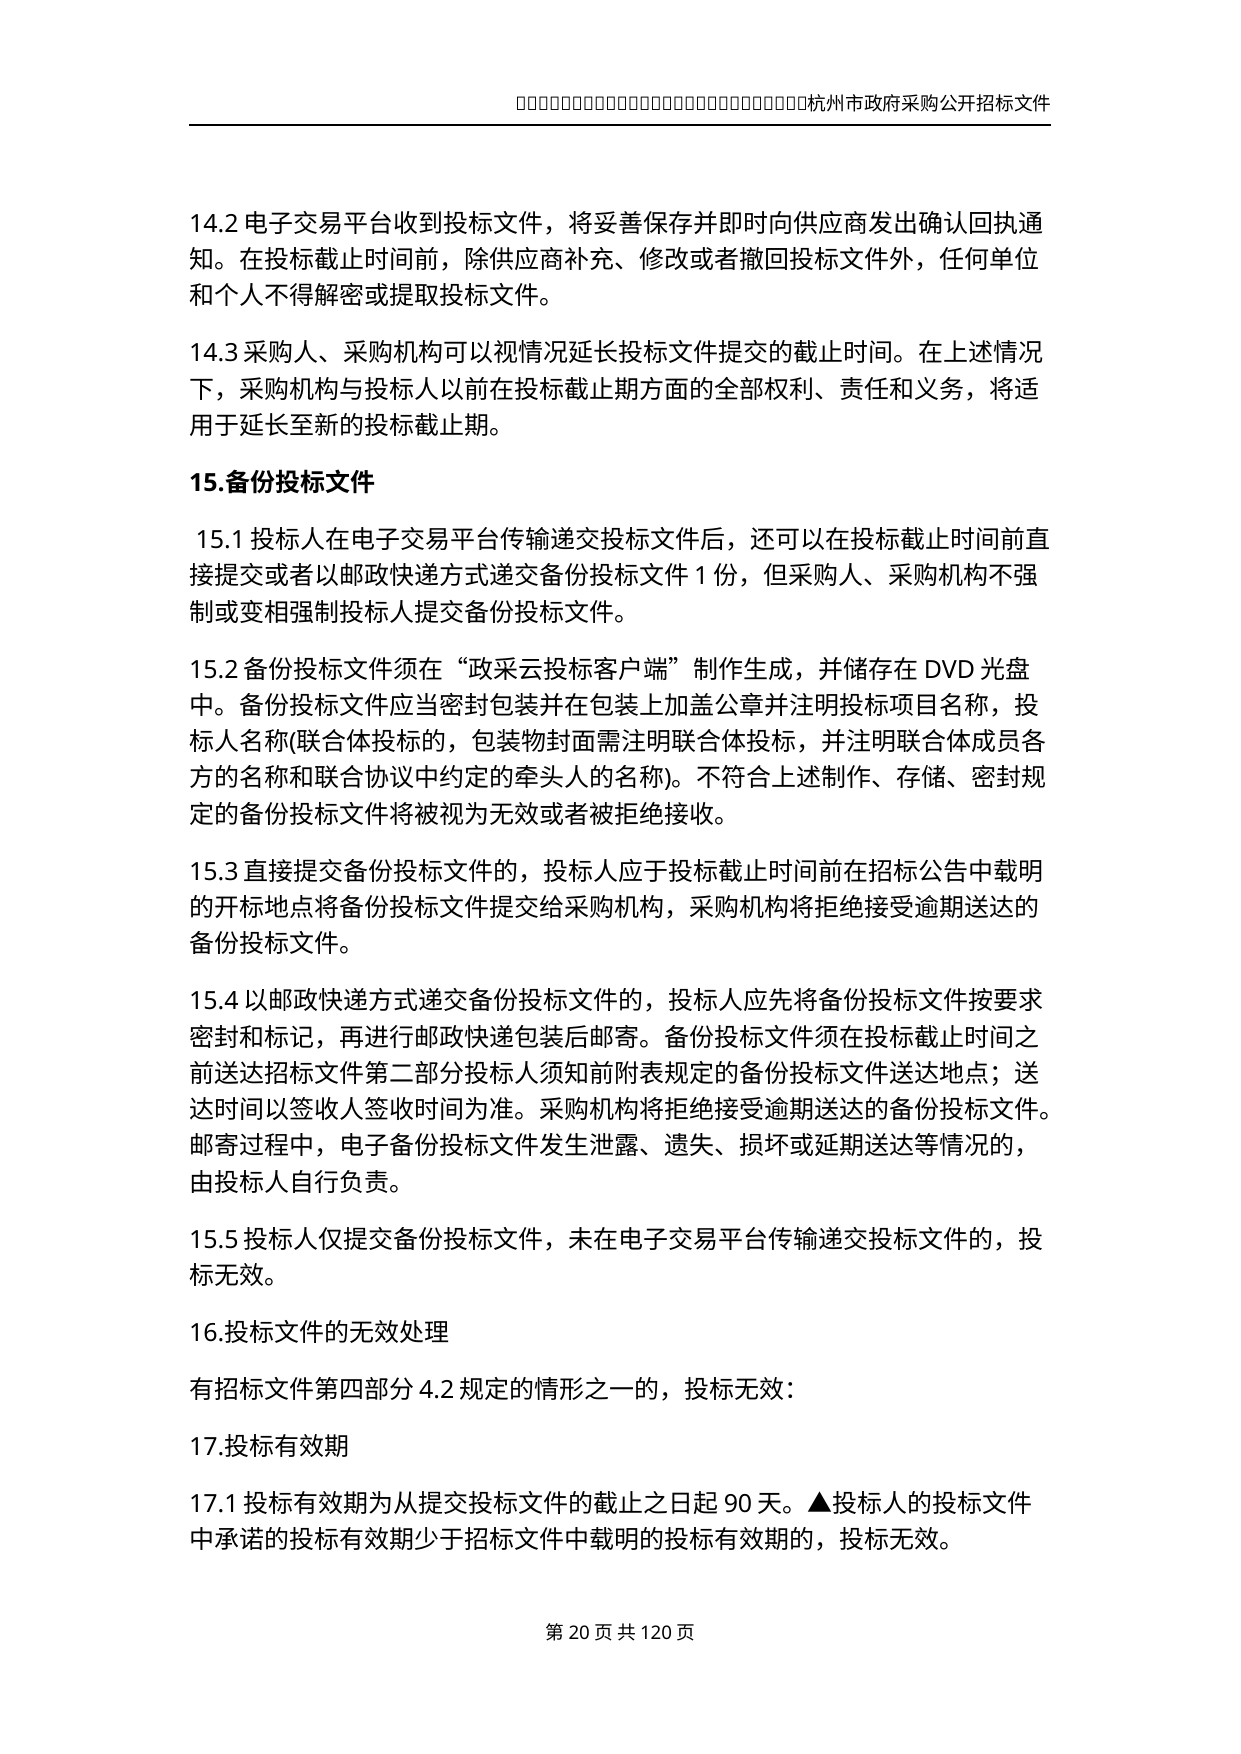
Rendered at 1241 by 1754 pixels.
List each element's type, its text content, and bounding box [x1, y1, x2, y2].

text 15.5投标人仅提交备份投标文件，未在电子交易平台传输递交投标文件的，投标无效。 [189, 1219, 1051, 1292]
text 15.3直接提交备份投标文件的，投标人应于投标截止时间前在招标公告中载明的开标地点将备份投标文件提交给采购机构，采购机构将拒绝接受逾期送达的备份投标文件。 [189, 851, 1051, 960]
text 15.4以邮政快递方式递交备份投标文件的，投标人应先将备份投标文件按要求密封和标记，再进行邮政快递包装后邮寄。备份投标文件须在投标截止时间之前送达招标文件第二部分投标人须知前附表规定的备份投标文件送达地点；送达时间以签收人签收时间为准。采购机构将拒绝接受逾期送达的备份投标文件。邮寄过程中，电子备份投标文件发生泄露、遗失、损坏或延期送达等情况的，由投标人自行负责。 [189, 981, 1051, 1198]
text 16.投标文件的无效处理 [189, 1312, 1051, 1349]
text 17.投标有效期 [189, 1427, 1051, 1463]
text 有招标文件第四部分4.2规定的情形之一的，投标无效： [189, 1369, 1051, 1406]
text 14.3采购人、采购机构可以视情况延长投标文件提交的截止时间。在上述情况下，采购机构与投标人以前在投标截止期方面的全部权利、责任和义务，将适用于延长至新的投标截止期。 [189, 333, 1051, 442]
text 14.2电子交易平台收到投标文件，将妥善保存并即时向供应商发出确认回执通知。在投标截止时间前，除供应商补充、修改或者撤回投标文件外，任何单位和个人不得解密或提取投标文件。 [189, 203, 1051, 312]
text 15.1投标人在电子交易平台传输递交投标文件后，还可以在投标截止时间前直接提交或者以邮政快递方式递交备份投标文件1份，但采购人、采购机构不强制或变相强制投标人提交备份投标文件。 [189, 519, 1051, 628]
text 17.1投标有效期为从提交投标文件的截止之日起90天。▲投标人的投标文件中承诺的投标有效期少于招标文件中载明的投标有效期的，投标无效。 [189, 1484, 1051, 1556]
subtitle 15.备份投标文件 [189, 462, 1051, 499]
text 15.2备份投标文件须在“政采云投标客户端”制作生成，并储存在DVD光盘中。备份投标文件应当密封包装并在包装上加盖公章并注明投标项目名称，投标人名称(联合体投标的，包装物封面需注明联合体投标，并注明联合体成员各方的名称和联合协议中约定的牵头人的名称)。不符合上述制作、存储、密封规定的备份投标文件将被视为无效或者被拒绝接收。 [189, 649, 1051, 830]
